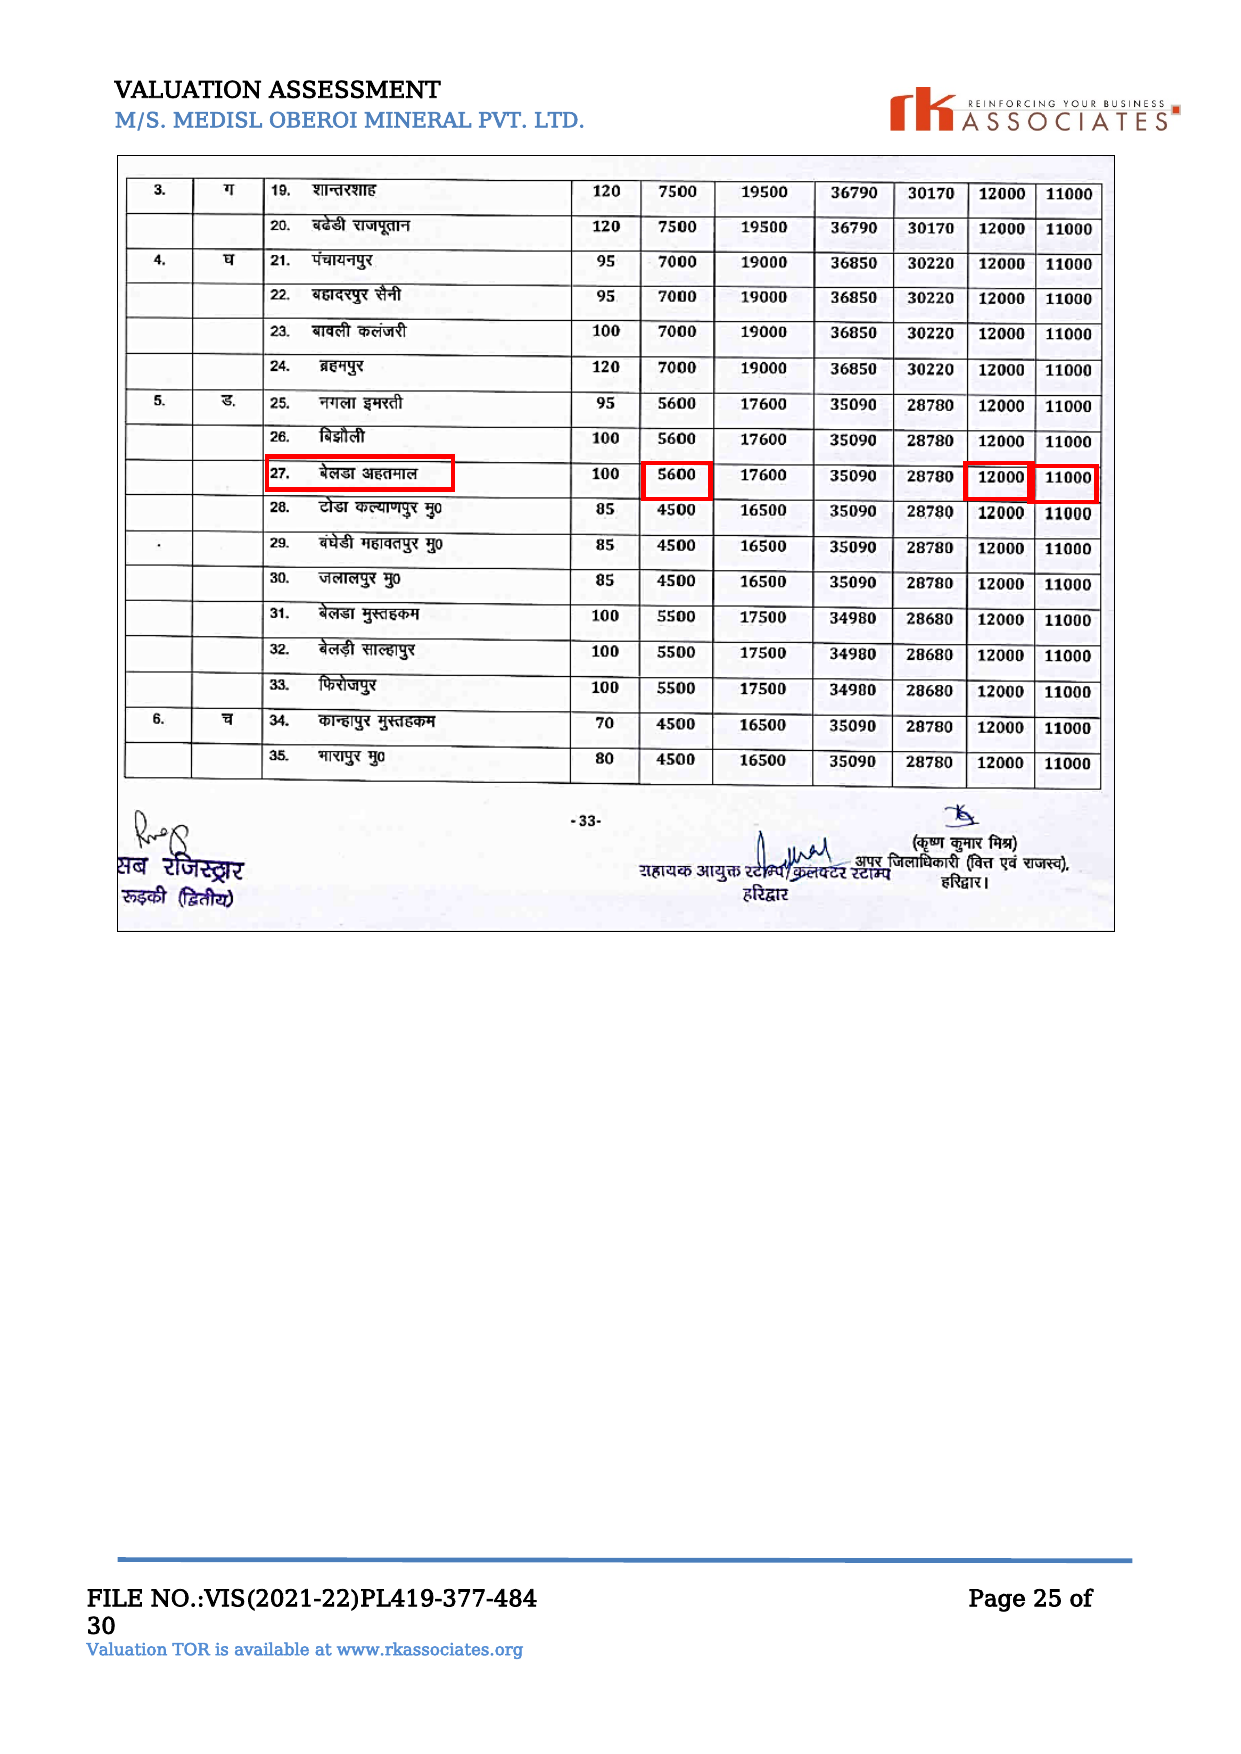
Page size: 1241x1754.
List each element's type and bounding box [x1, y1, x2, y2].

picture [118, 156, 1114, 931]
picture [890, 87, 1181, 131]
